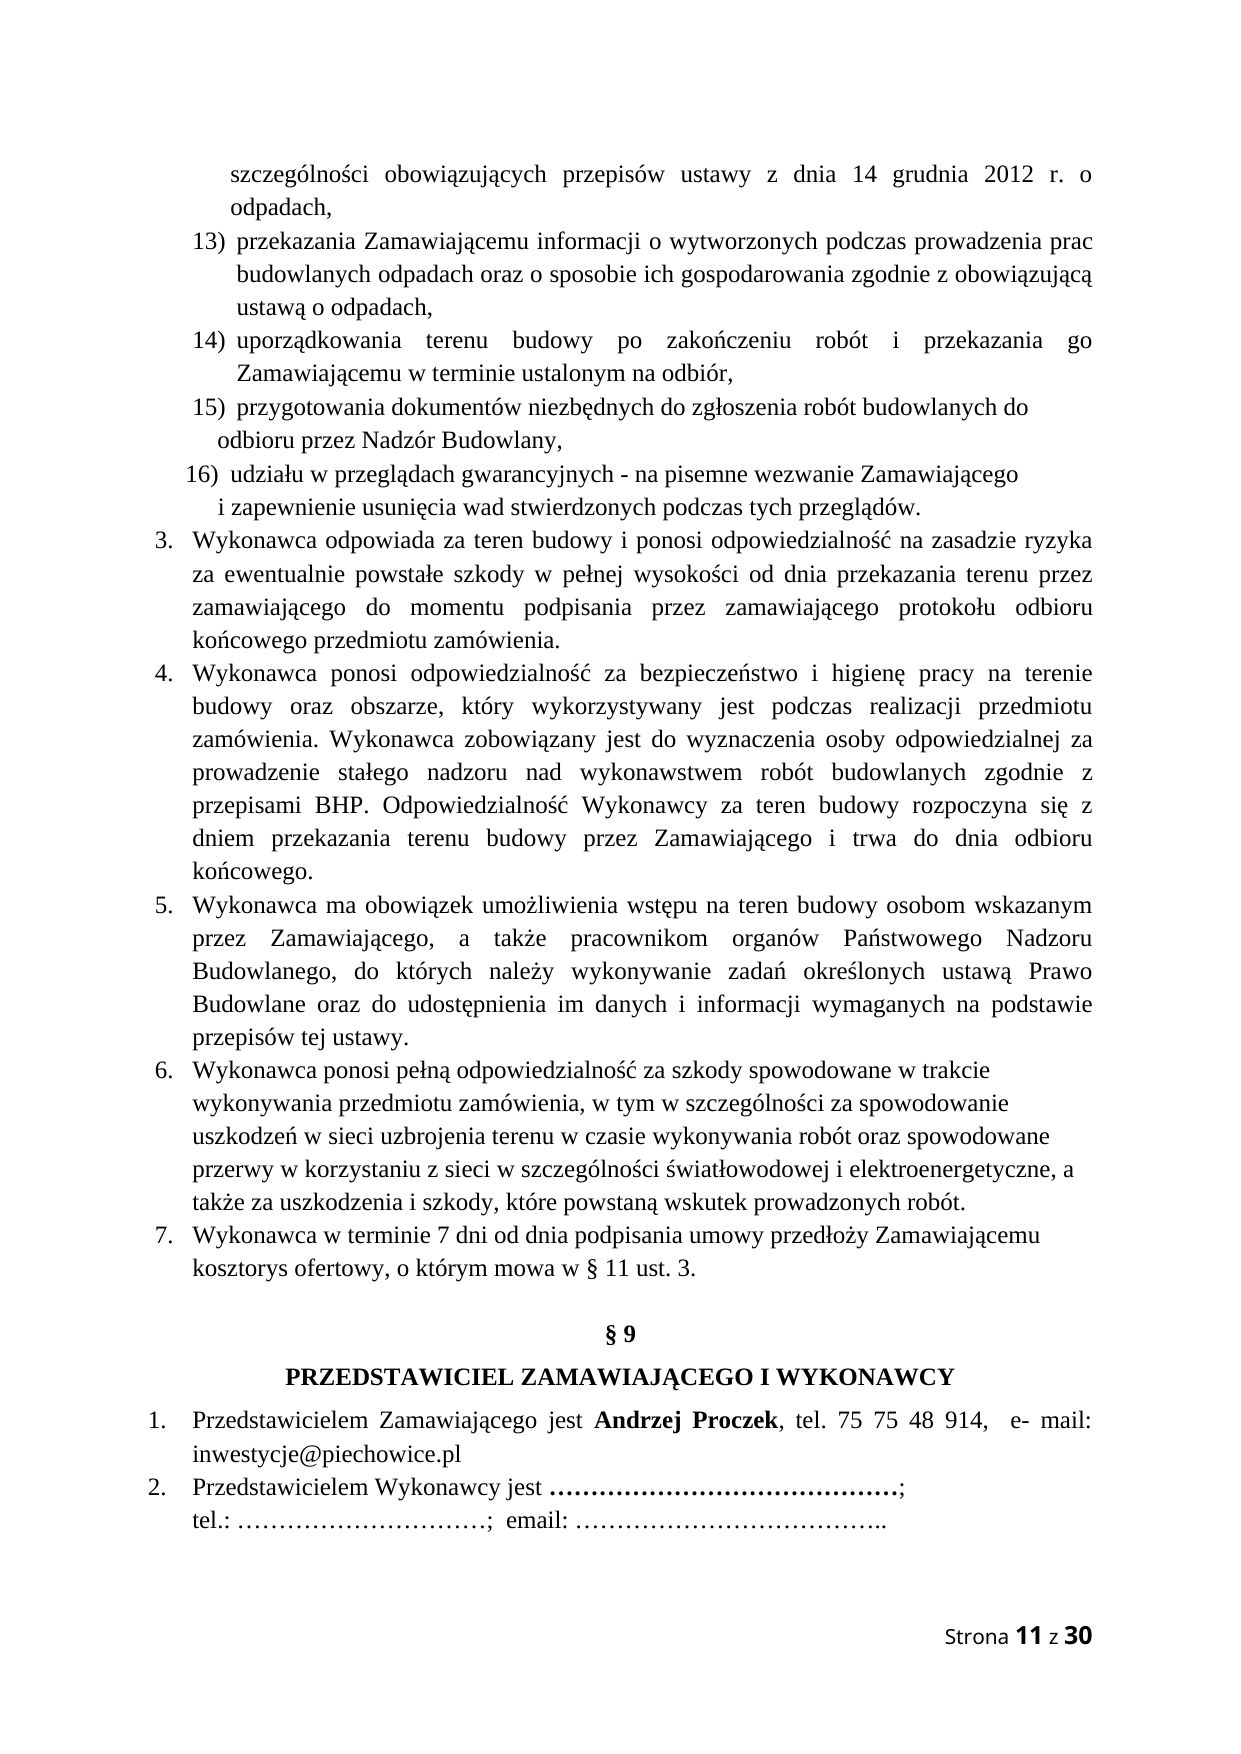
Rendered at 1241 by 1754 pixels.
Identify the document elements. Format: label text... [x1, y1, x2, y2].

list Wykonawca odpowiada za teren budowy i ponosi odpowiedzialność na zasadzie ryzyka za ewentualnie powstałe szkody w pełnej wysokości od dnia przekazania terenu przez zamawiającego do momentu podpisania przez zamawiającego protokołu odbioru końcowego przedmiotu zamówienia. [154, 526, 1093, 653]
list Wykonawca ponosi pełną odpowiedzialność za szkody spowodowane w trakcie wykonywania przedmiotu zamówienia, w tym w szczególności za spowodowanie uszkodzeń w sieci uzbrojenia terenu w czasie wykonywania robót oraz spowodowane przerwy w korzystaniu z sieci w szczególności światłowodowej i elektroenergetyczne, a także za uszkodzenia i szkody, które powstaną wskutek prowadzonych robót. [154, 1055, 1092, 1216]
text tel.: …………………………; email: ……………………………….. [192, 1505, 1092, 1533]
list Przedstawicielem Wykonawcy jest ……………………………………; [148, 1472, 1092, 1500]
list Wykonawca w terminie 7 dni od dnia podpisania umowy przedłoży Zamawiającemu kosztorys ofertowy, o którym mowa w § 11 ust. 3. [154, 1220, 1092, 1282]
text PRZEDSTAWICIEL ZAMAWIAJĄCEGO I WYKONAWCY [148, 1362, 1092, 1391]
list Przedstawicielem Zamawiającego jest Andrzej Proczek, tel. 75 75 48 914, e- mail: inwestycje@piechowice.pl [148, 1406, 1092, 1467]
text § 9 [148, 1319, 1092, 1348]
list Wykonawca ponosi odpowiedzialność za bezpieczeństwo i higienę pracy na terenie budowy oraz obszarze, który wykorzystywany jest podczas realizacji przedmiotu zamówienia. Wykonawca zobowiązany jest do wyznaczenia osoby odpowiedzialnej za prowadzenie stałego nadzoru nad wykonawstwem robót budowlanych zgodnie z przepisami BHP. Odpowiedzialność Wykonawcy za teren budowy rozpoczyna się z dniem przekazania terenu budowy przez Zamawiającego i trwa do dnia odbioru końcowego. [154, 658, 1093, 885]
text odbioru przez Nadzór Budowlany, [192, 425, 1093, 454]
list przygotowania dokumentów niezbędnych do zgłoszenia robót budowlanych do [192, 392, 1093, 421]
list uporządkowania terenu budowy po zakończeniu robót i przekazania go Zamawiającemu w terminie ustalonym na odbiór, [192, 325, 1093, 387]
list udziału w przeglądach gwarancyjnych - na pisemne wezwanie Zamawiającego [185, 459, 1093, 487]
list Wykonawca ma obowiązek umożliwienia wstępu na teren budowy osobom wskazanym przez Zamawiającego, a także pracownikom organów Państwowego Nadzoru Budowlanego, do których należy wykonywanie zadań określonych ustawą Prawo Budowlane oraz do udostępnienia im danych i informacji wymaganych na podstawie przepisów tej ustawy. [154, 890, 1093, 1051]
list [185, 159, 1093, 221]
list przekazania Zamawiającemu informacji o wytworzonych podczas prowadzenia prac budowlanych odpadach oraz o sposobie ich gospodarowania zgodnie z obowiązującą ustawą o odpadach, [192, 226, 1093, 321]
text i zapewnienie usunięcia wad stwierdzonych podczas tych przeglądów. [199, 492, 1093, 521]
